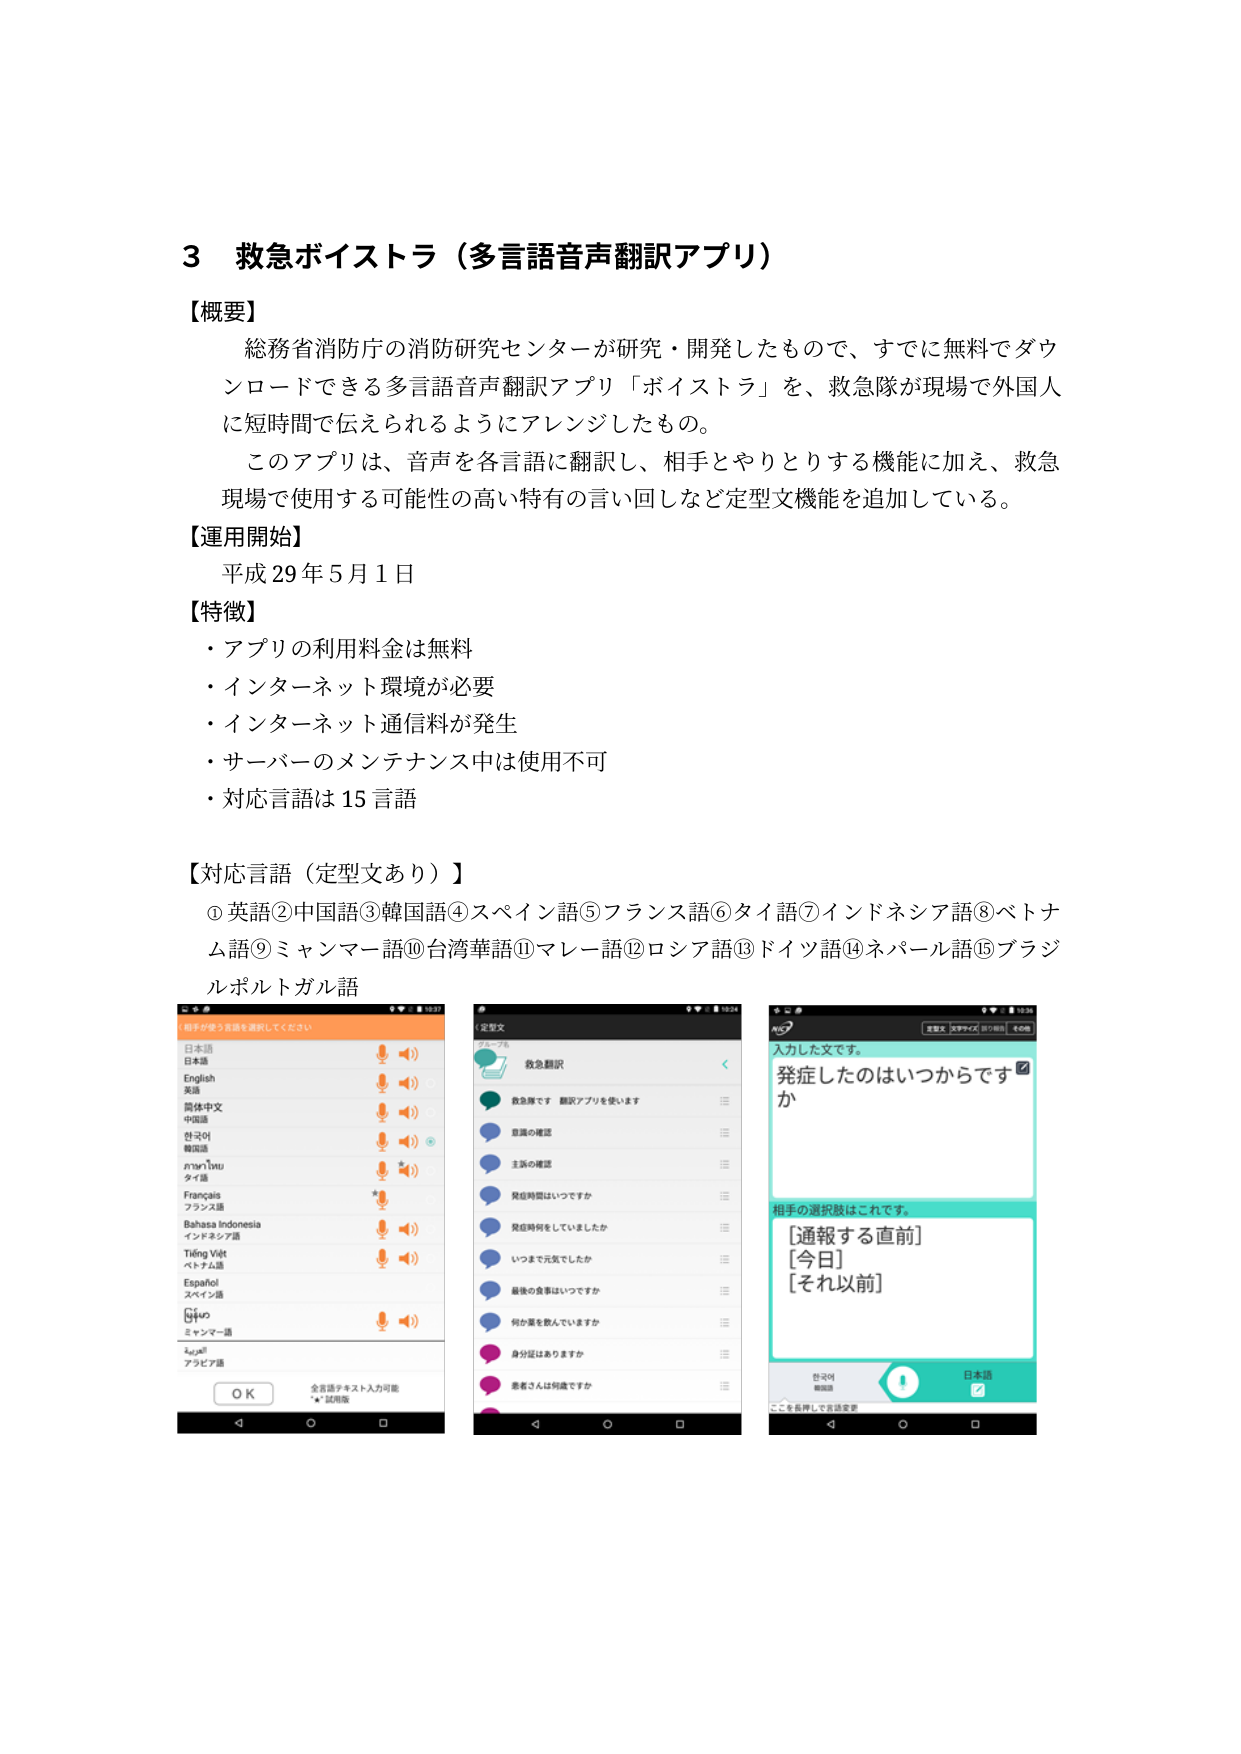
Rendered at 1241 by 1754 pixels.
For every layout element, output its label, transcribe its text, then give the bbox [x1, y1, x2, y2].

text 【概要】 [177, 292, 1063, 329]
text 平成29年５月１日 [221, 554, 1063, 592]
text 総務省消防庁の消防研究センターが研究・開発したもので、すでに無料でダウンロードできる多言語音声翻訳アプリ「ボイストラ」を、救急隊が現場で外国人に短時間で伝えられるようにアレンジしたもの。 [221, 329, 1063, 442]
text ・サーバーのメンテナンス中は使用不可 [199, 742, 1063, 779]
text 【対応言語（定型文あり）】 [177, 854, 1063, 892]
text ・アプリの利用料金は無料 [199, 629, 1063, 667]
text ・対応言語は15言語 [199, 779, 1063, 817]
text ①英語②中国語③韓国語④スペイン語⑤フランス語⑥タイ語⑦インドネシア語⑧ベトナム語⑨ミャンマー語⑩台湾華語⑪マレー語⑫ロシア語⑬ドイツ語⑭ネパール語⑮ブラジルポルトガル語 [206, 892, 1063, 1004]
text このアプリは、音声を各言語に翻訳し、相手とやりとりする機能に加え、救急現場で使用する可能性の高い特有の言い回しなど定型文機能を追加している。 [221, 442, 1063, 517]
text ・インターネット環境が必要 [199, 667, 1063, 704]
text 【特徴】 [177, 592, 1063, 629]
text ３ 救急ボイストラ（多言語音声翻訳アプリ） [177, 217, 1063, 292]
text 【運用開始】 [177, 517, 1063, 554]
text ・インターネット通信料が発生 [199, 704, 1063, 742]
picture [177, 1004, 1037, 1435]
